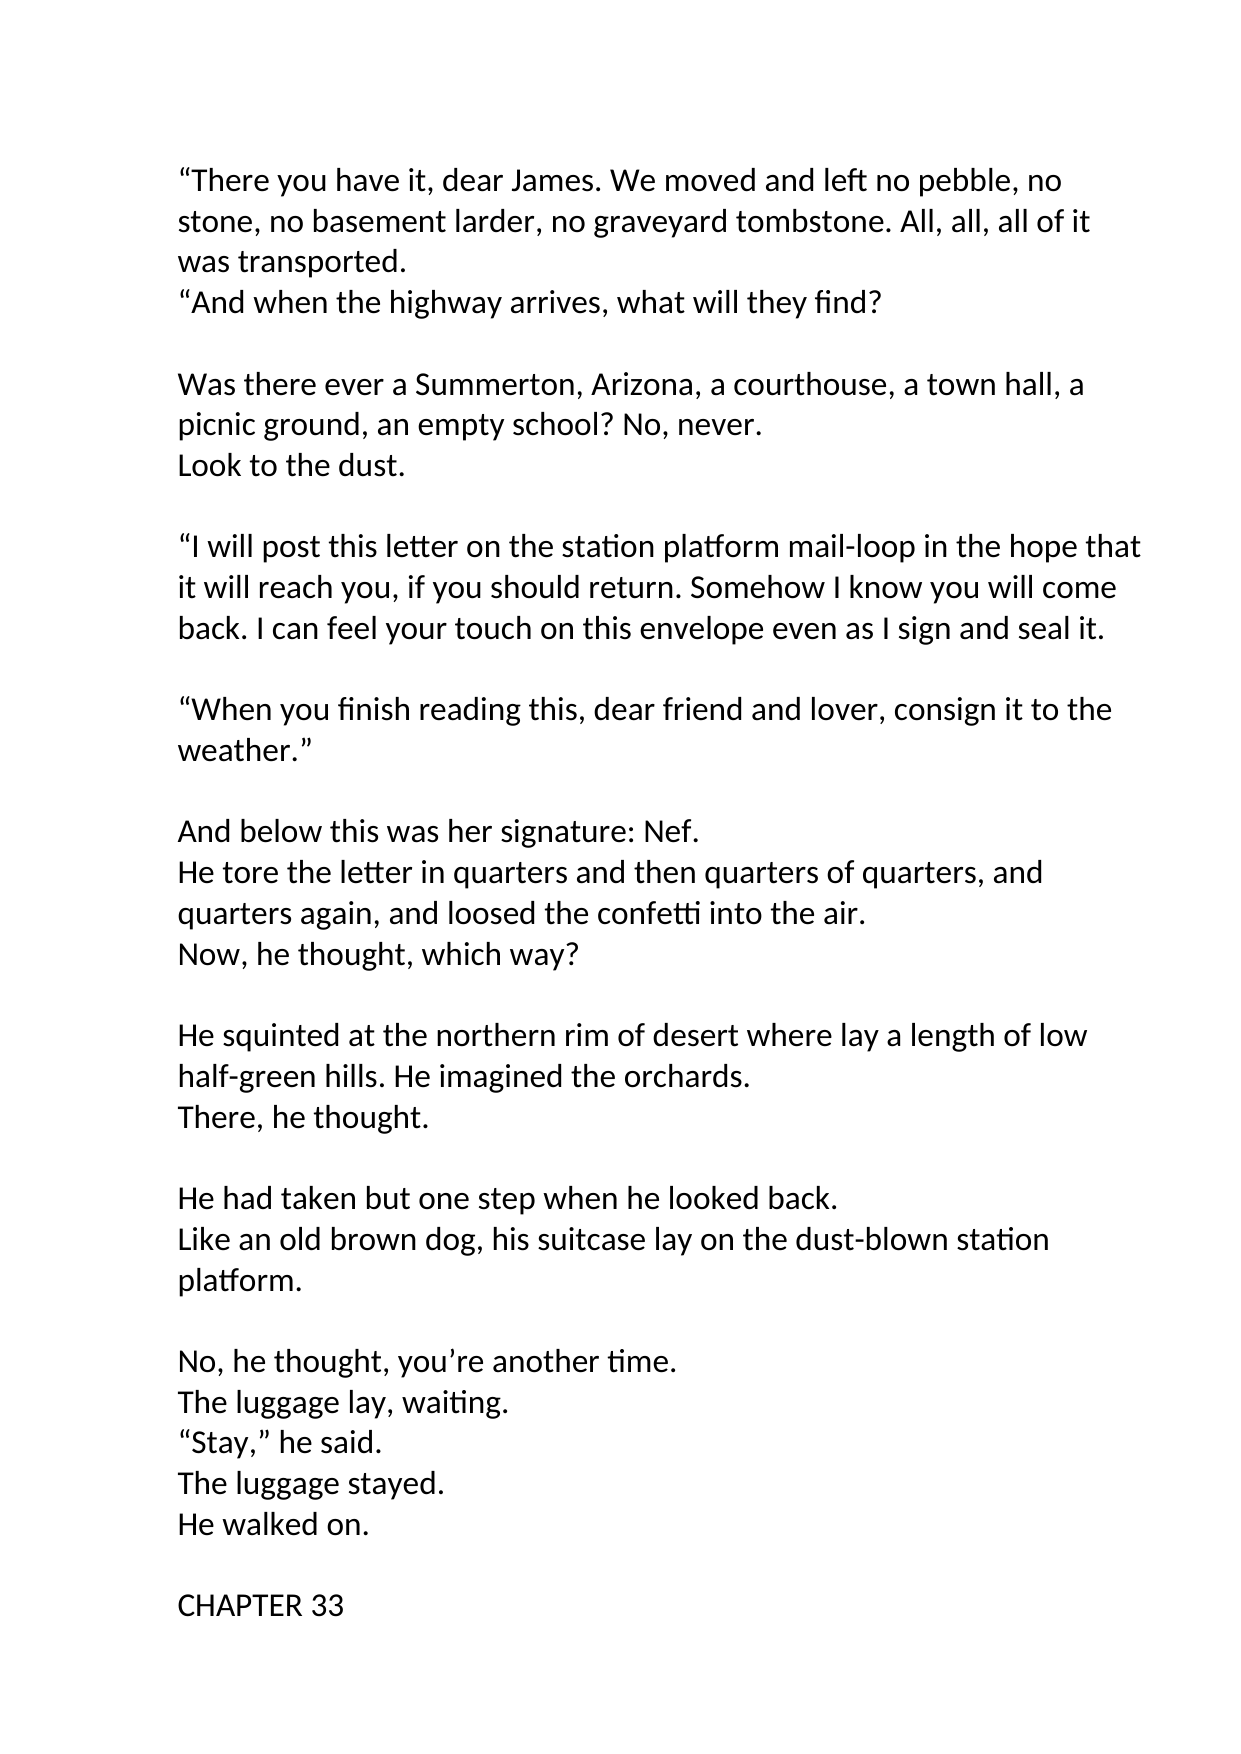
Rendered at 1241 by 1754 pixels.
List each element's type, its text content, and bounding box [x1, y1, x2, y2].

text The luggage stayed. [177, 1462, 1152, 1503]
text “When you finish reading this, dear friend and lover, consign it to the weather.” [177, 688, 1152, 770]
text CHAPTER 33 [177, 1584, 1152, 1625]
text “I will post this letter on the station platform mail-loop in the hope that it will reach you, if you should return. Somehow I know you will come back. I can feel your touch on this envelope even as I sign and seal it. [177, 525, 1152, 648]
text No, he thought, you’re another time. [177, 1340, 1152, 1381]
text He had taken but one step when he looked back. [177, 1177, 1152, 1218]
text He squinted at the northern rim of desert where lay a length of low half-green hills. He imagined the orchards. [177, 1014, 1152, 1096]
text “There you have it, dear James. We moved and left no pebble, no stone, no basement larder, no graveyard tombstone. All, all, all of it was transported. [177, 159, 1152, 281]
text Was there ever a Summerton, Arizona, a courthouse, a town hall, a picnic ground, an empty school? No, never. [177, 362, 1152, 444]
text There, he thought. [177, 1096, 1152, 1136]
text Look to the dust. [177, 444, 1152, 485]
text He tore the letter in quarters and then quarters of quarters, and quarters again, and loosed the confetti into the air. [177, 851, 1152, 933]
text The luggage lay, waiting. [177, 1381, 1152, 1421]
text Now, he thought, which way? [177, 933, 1152, 973]
text Like an old brown dog, his suitcase lay on the dust-blown station platform. [177, 1218, 1152, 1299]
text “Stay,” he said. [177, 1421, 1152, 1462]
text And below this was her signature: Nef. [177, 811, 1152, 851]
text “And when the highway arrives, what will they find? [177, 281, 1152, 322]
text He walked on. [177, 1503, 1152, 1544]
